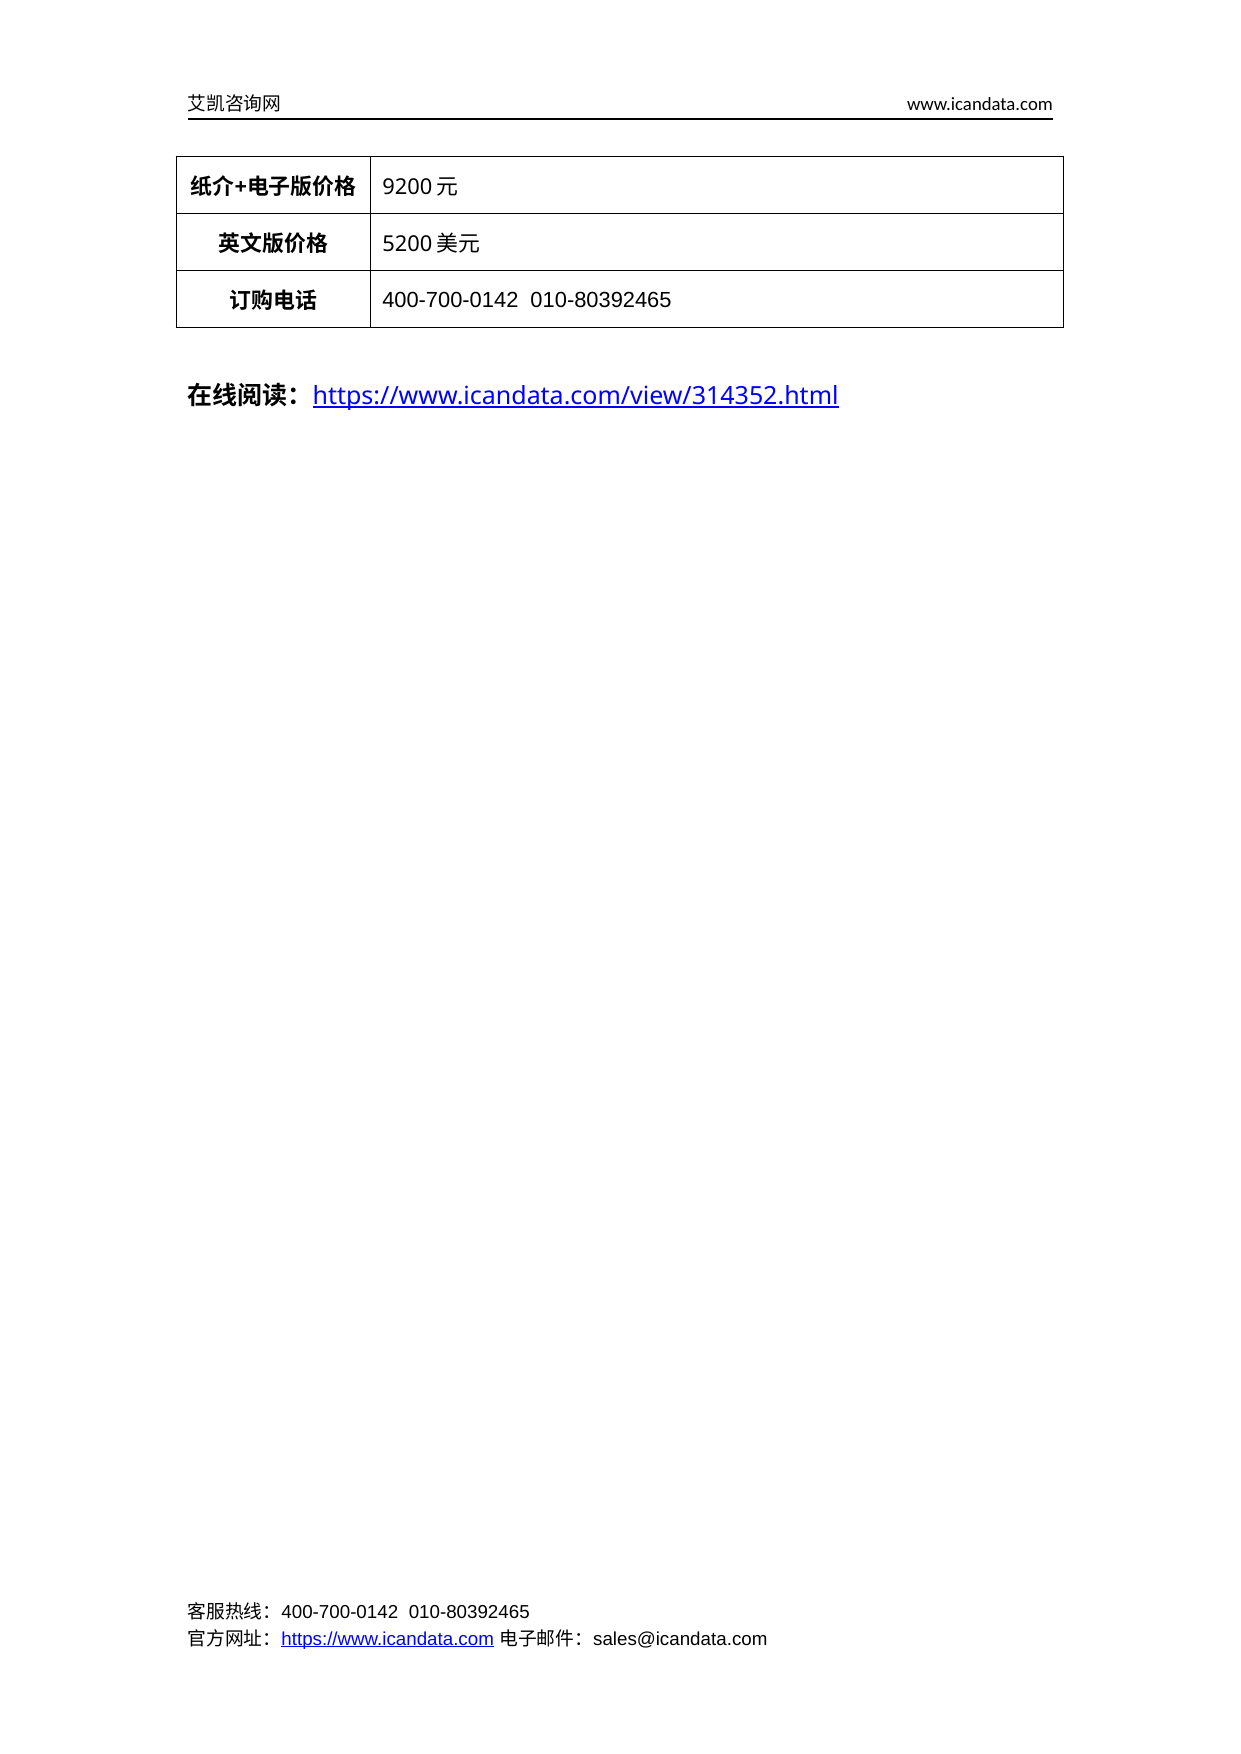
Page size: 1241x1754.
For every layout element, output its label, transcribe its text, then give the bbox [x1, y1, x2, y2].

table_cell 英文版价格 [177, 214, 370, 270]
table_cell 订购电话 [177, 271, 370, 327]
table_cell 400-700-0142 010-80392465 [371, 271, 1063, 327]
table_cell 纸介+电子版价格 [177, 157, 370, 213]
text 在线阅读：https://www.icandata.com/view/314352.html [187, 361, 1053, 426]
table_cell 5200美元 [371, 214, 1063, 270]
table_cell 9200元 [371, 157, 1063, 213]
